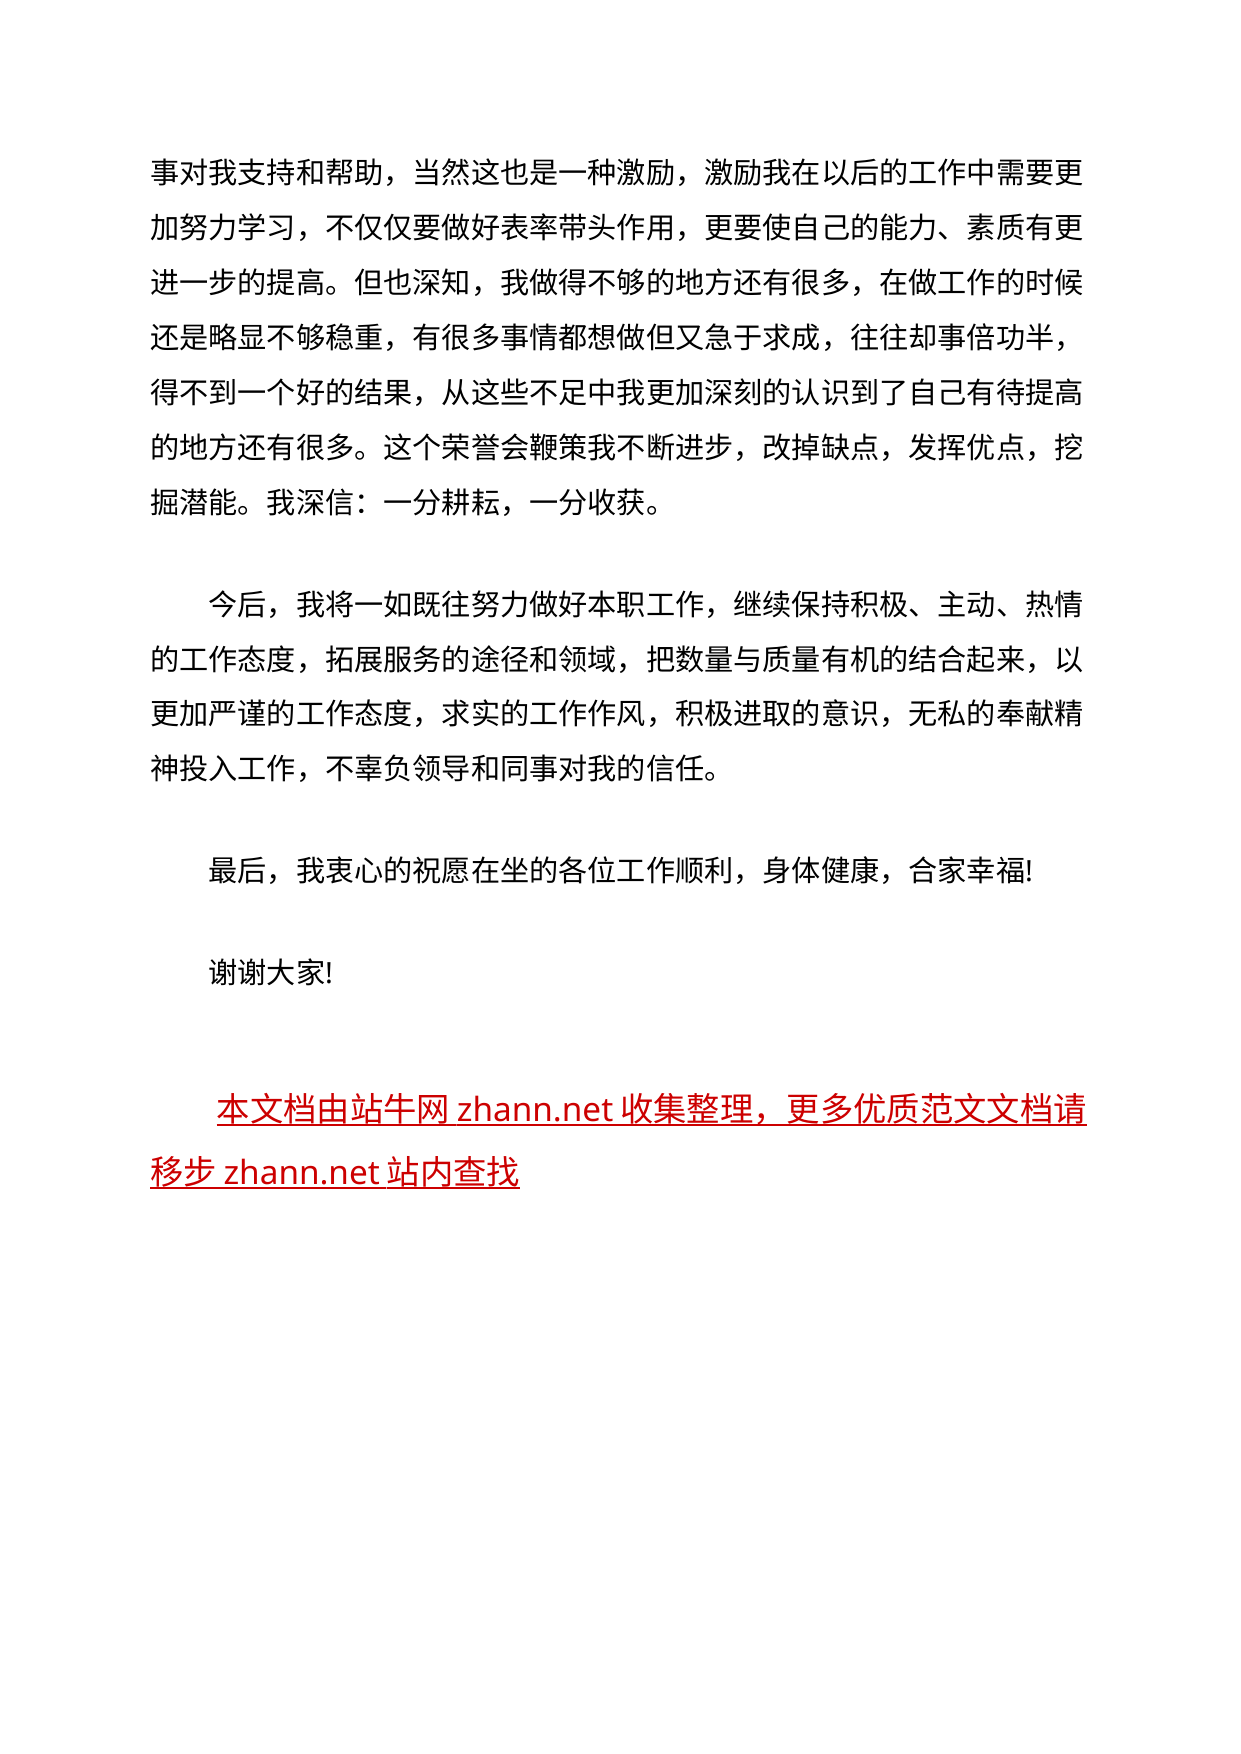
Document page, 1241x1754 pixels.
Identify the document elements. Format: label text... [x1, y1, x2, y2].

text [150, 150, 1090, 522]
text 最后，我衷心的祝愿在坐的各位工作顺利，身体健康，合家幸福! [150, 848, 1090, 890]
text 谢谢大家! [150, 949, 1090, 992]
text 本文档由站牛网zhann.net收集整理，更多优质范文文档请移步zhann.net站内查找 [150, 1083, 1090, 1194]
text 今后，我将一如既往努力做好本职工作，继续保持积极、主动、热情的工作态度，拓展服务的途径和领域，把数量与质量有机的结合起来，以更加严谨的工作态度，求实的工作作风，积极进取的意识，无私的奉献精神投入工作，不辜负领导和同事对我的信任。 [150, 581, 1090, 788]
